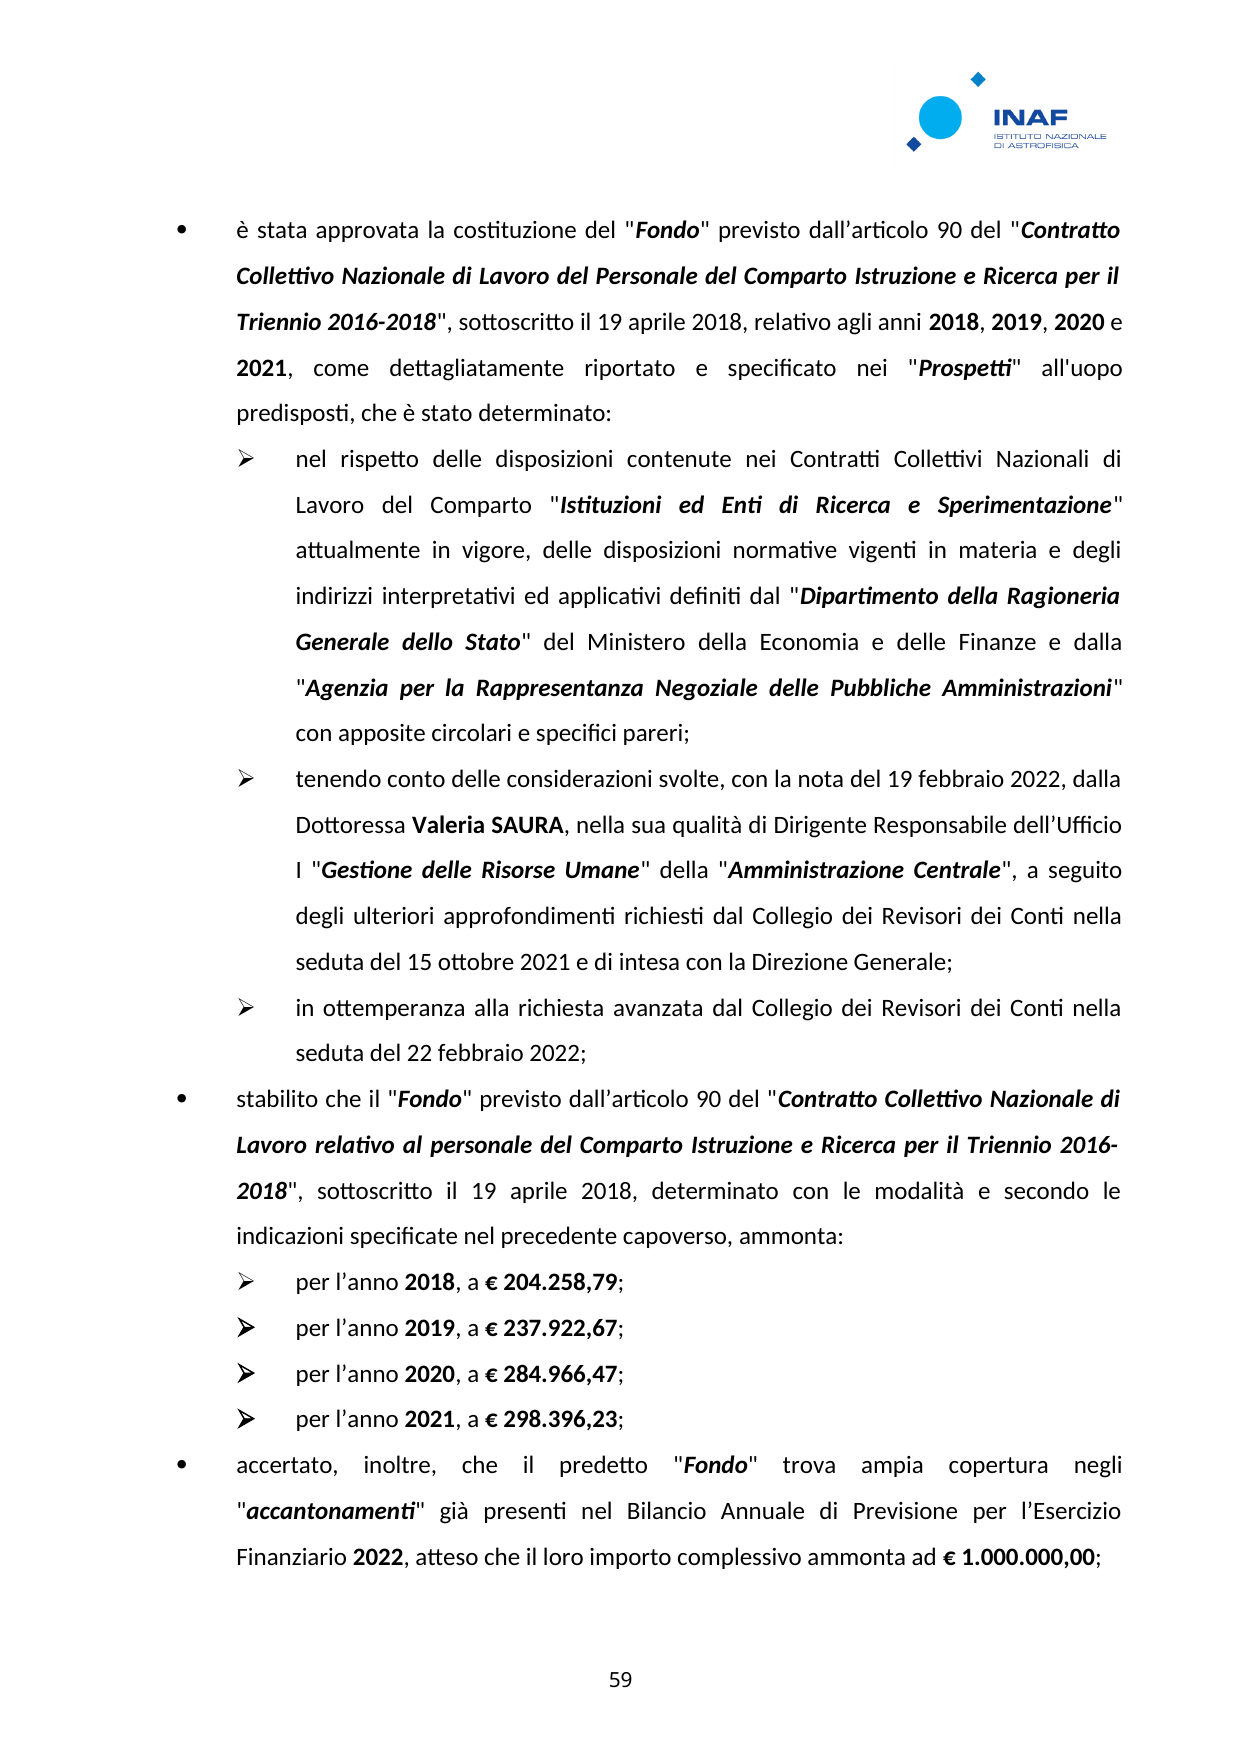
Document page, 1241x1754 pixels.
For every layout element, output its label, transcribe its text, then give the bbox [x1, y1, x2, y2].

list nel rispetto delle disposizioni contenute nei Contratti Collettivi Nazionali di Lavoro del Comparto "Istituzioni ed Enti di Ricerca e Sperimentazione" attualmente in vigore, delle disposizioni normative vigenti in materia e degli indirizzi interpretativi ed applicativi definiti dal "Dipartimento della Ragioneria Generale dello Stato" del Ministero della Economia e delle Finanze e dalla "Agenzia per la Rappresentanza Negoziale delle Pubbliche Amministrazioni" con apposite circolari e specifici pareri; [236, 443, 1123, 748]
list accertato, inoltre, che il predetto "Fondo" trova ampia copertura negli "accantonamenti" già presenti nel Bilancio Annuale di Previsione per l’Esercizio Finanziario 2022, atteso che il loro importo complessivo ammonta ad € 1.000.000,00; [177, 1449, 1123, 1571]
list per l’anno 2020, a € 284.966,47; [236, 1358, 1123, 1388]
list tenendo conto delle considerazioni svolte, con la nota del 19 febbraio 2022, dalla Dottoressa Valeria SAURA, nella sua qualità di Dirigente Responsabile dell’Ufficio I "Gestione delle Risorse Umane" della "Amministrazione Centrale", a seguito degli ulteriori approfondimenti richiesti dal Collegio dei Revisori dei Conti nella seduta del 15 ottobre 2021 e di intesa con la Direzione Generale; [236, 763, 1123, 977]
list in ottemperanza alla richiesta avanzata dal Collegio dei Revisori dei Conti nella seduta del 22 febbraio 2022; [236, 992, 1123, 1068]
list per l’anno 2018, a € 204.258,79; [236, 1266, 1123, 1297]
list è stata approvata la costituzione del "Fondo" previsto dall’articolo 90 del "Contratto Collettivo Nazionale di Lavoro del Personale del Comparto Istruzione e Ricerca per il Triennio 2016-2018", sottoscritto il 19 aprile 2018, relativo agli anni 2018, 2019, 2020 e 2021, come dettagliatamente riportato e specificato nei "Prospetti" all'uopo predisposti, che è stato determinato: [177, 214, 1123, 428]
list stabilito che il "Fondo" previsto dall’articolo 90 del "Contratto Collettivo Nazionale di Lavoro relativo al personale del Comparto Istruzione e Ricerca per il Triennio 2016-2018", sottoscritto il 19 aprile 2018, determinato con le modalità e secondo le indicazioni specificate nel precedente capoverso, ammonta: [177, 1083, 1123, 1251]
list per l’anno 2019, a € 237.922,67; [236, 1312, 1123, 1342]
list per l’anno 2021, a € 298.396,23; [236, 1403, 1123, 1434]
